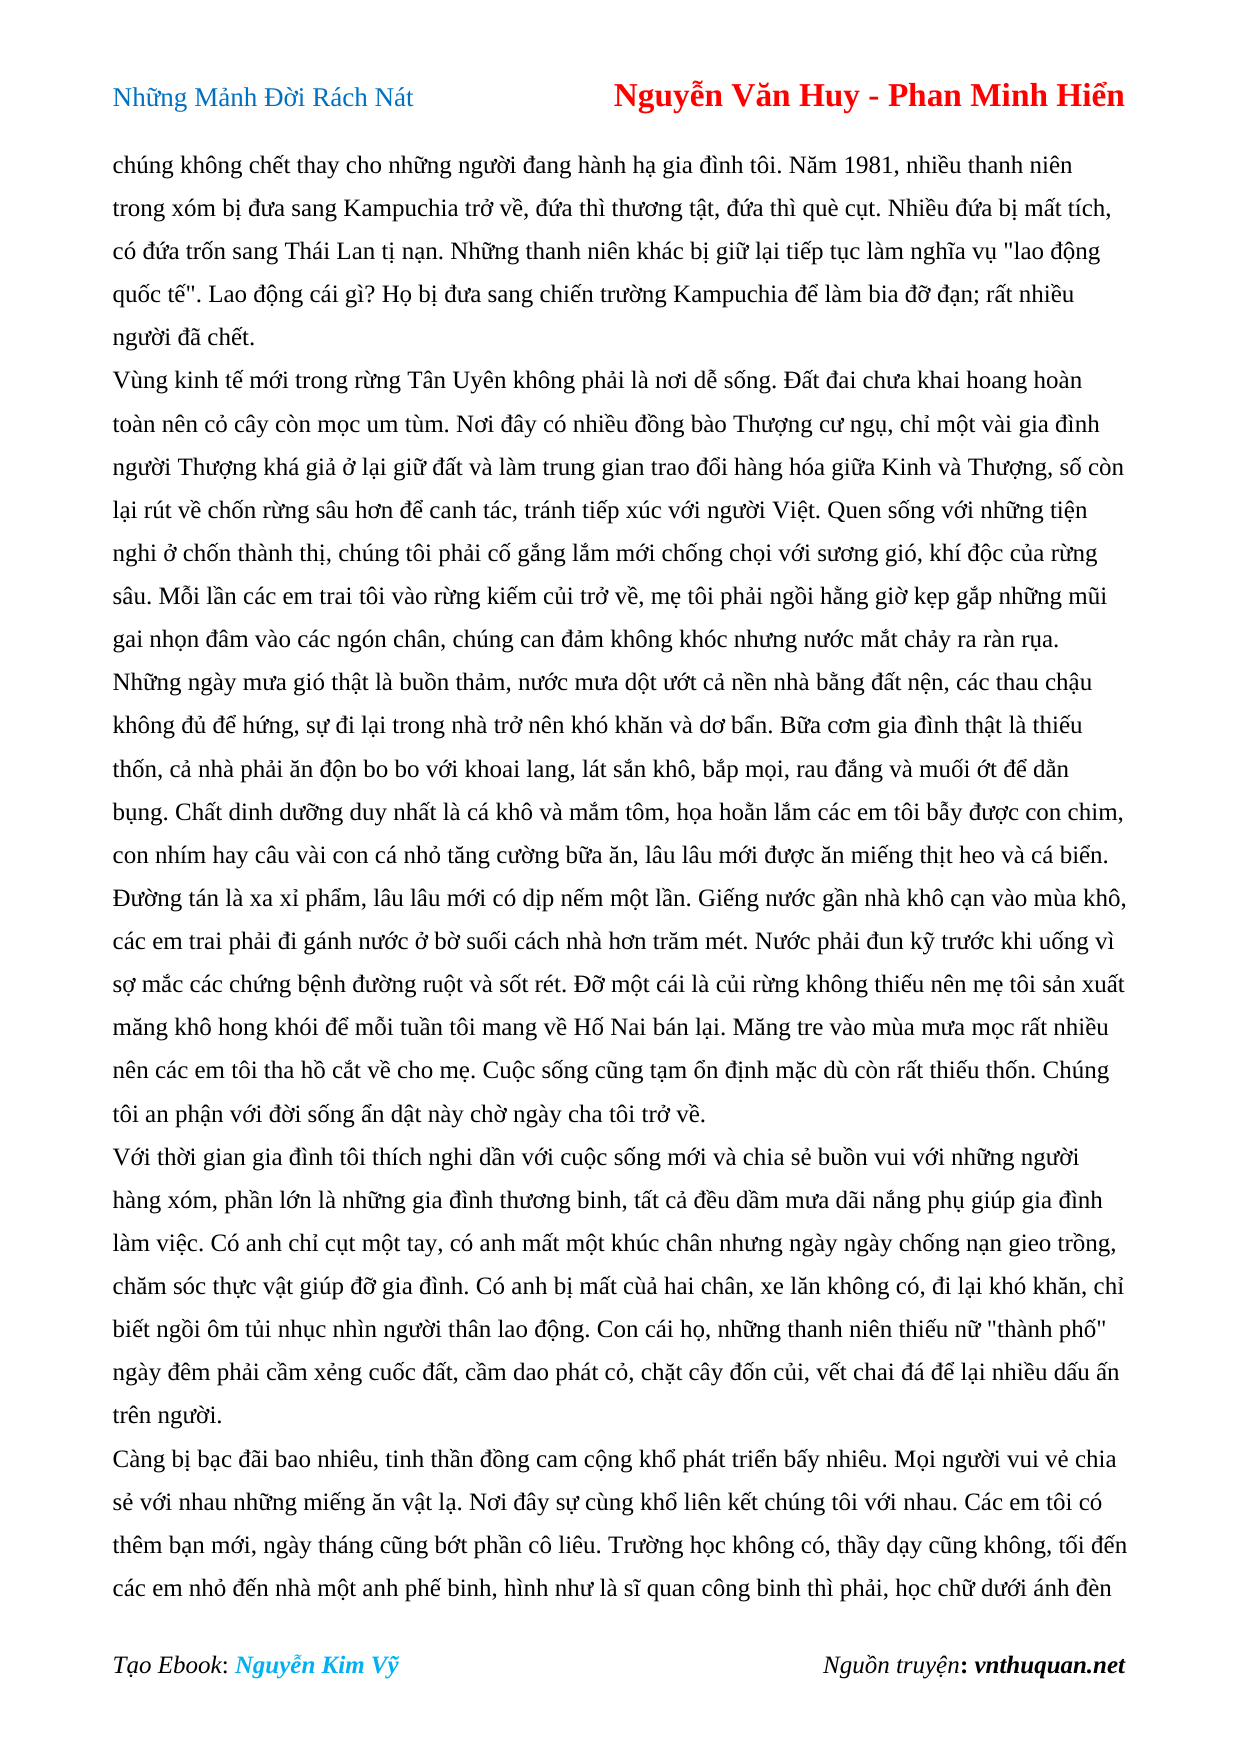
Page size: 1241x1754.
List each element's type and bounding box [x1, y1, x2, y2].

text [112, 150, 1128, 1602]
